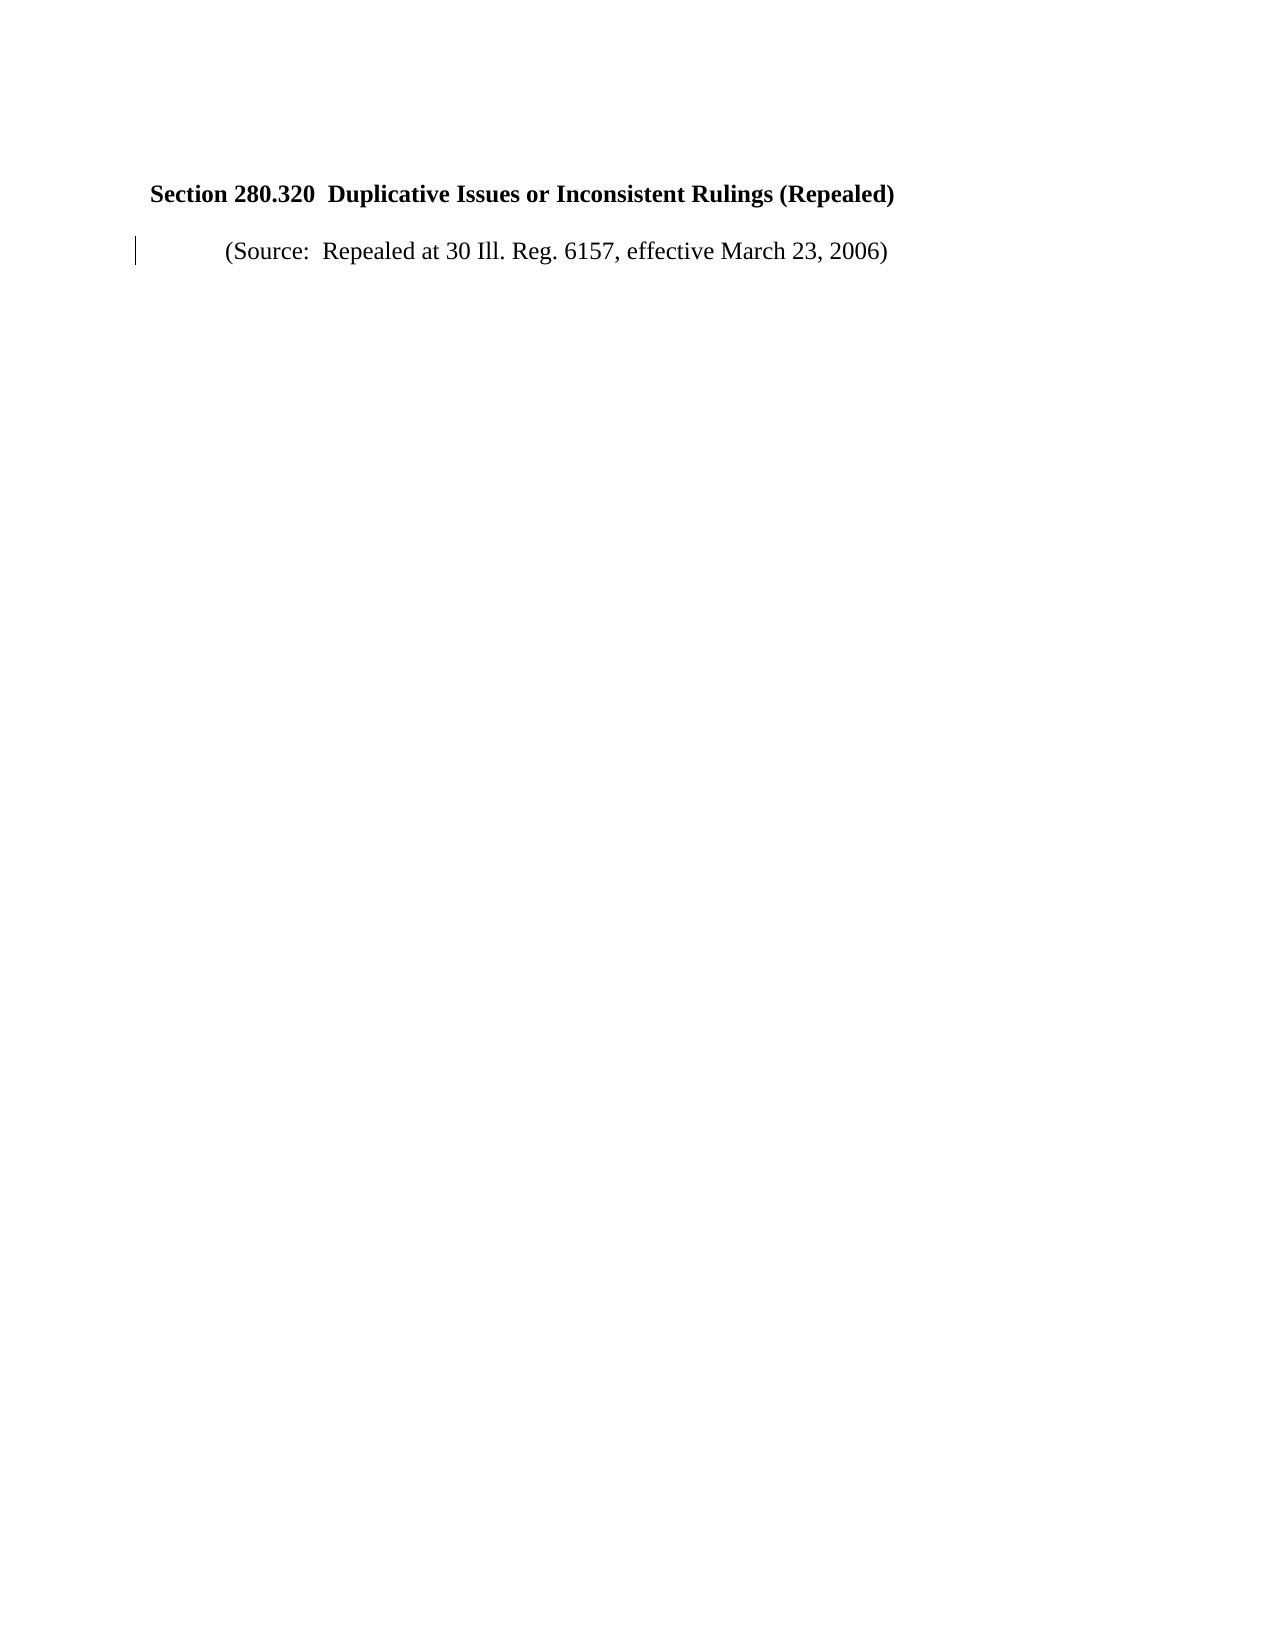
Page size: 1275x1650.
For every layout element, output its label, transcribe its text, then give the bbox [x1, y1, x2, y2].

text (Source: Repealed at 30 Ill. Reg. 6157, effective ) [150, 236, 1125, 265]
text Section 280.320 Duplicative Issues or Inconsistent Rulings (Repealed) [150, 179, 1125, 207]
